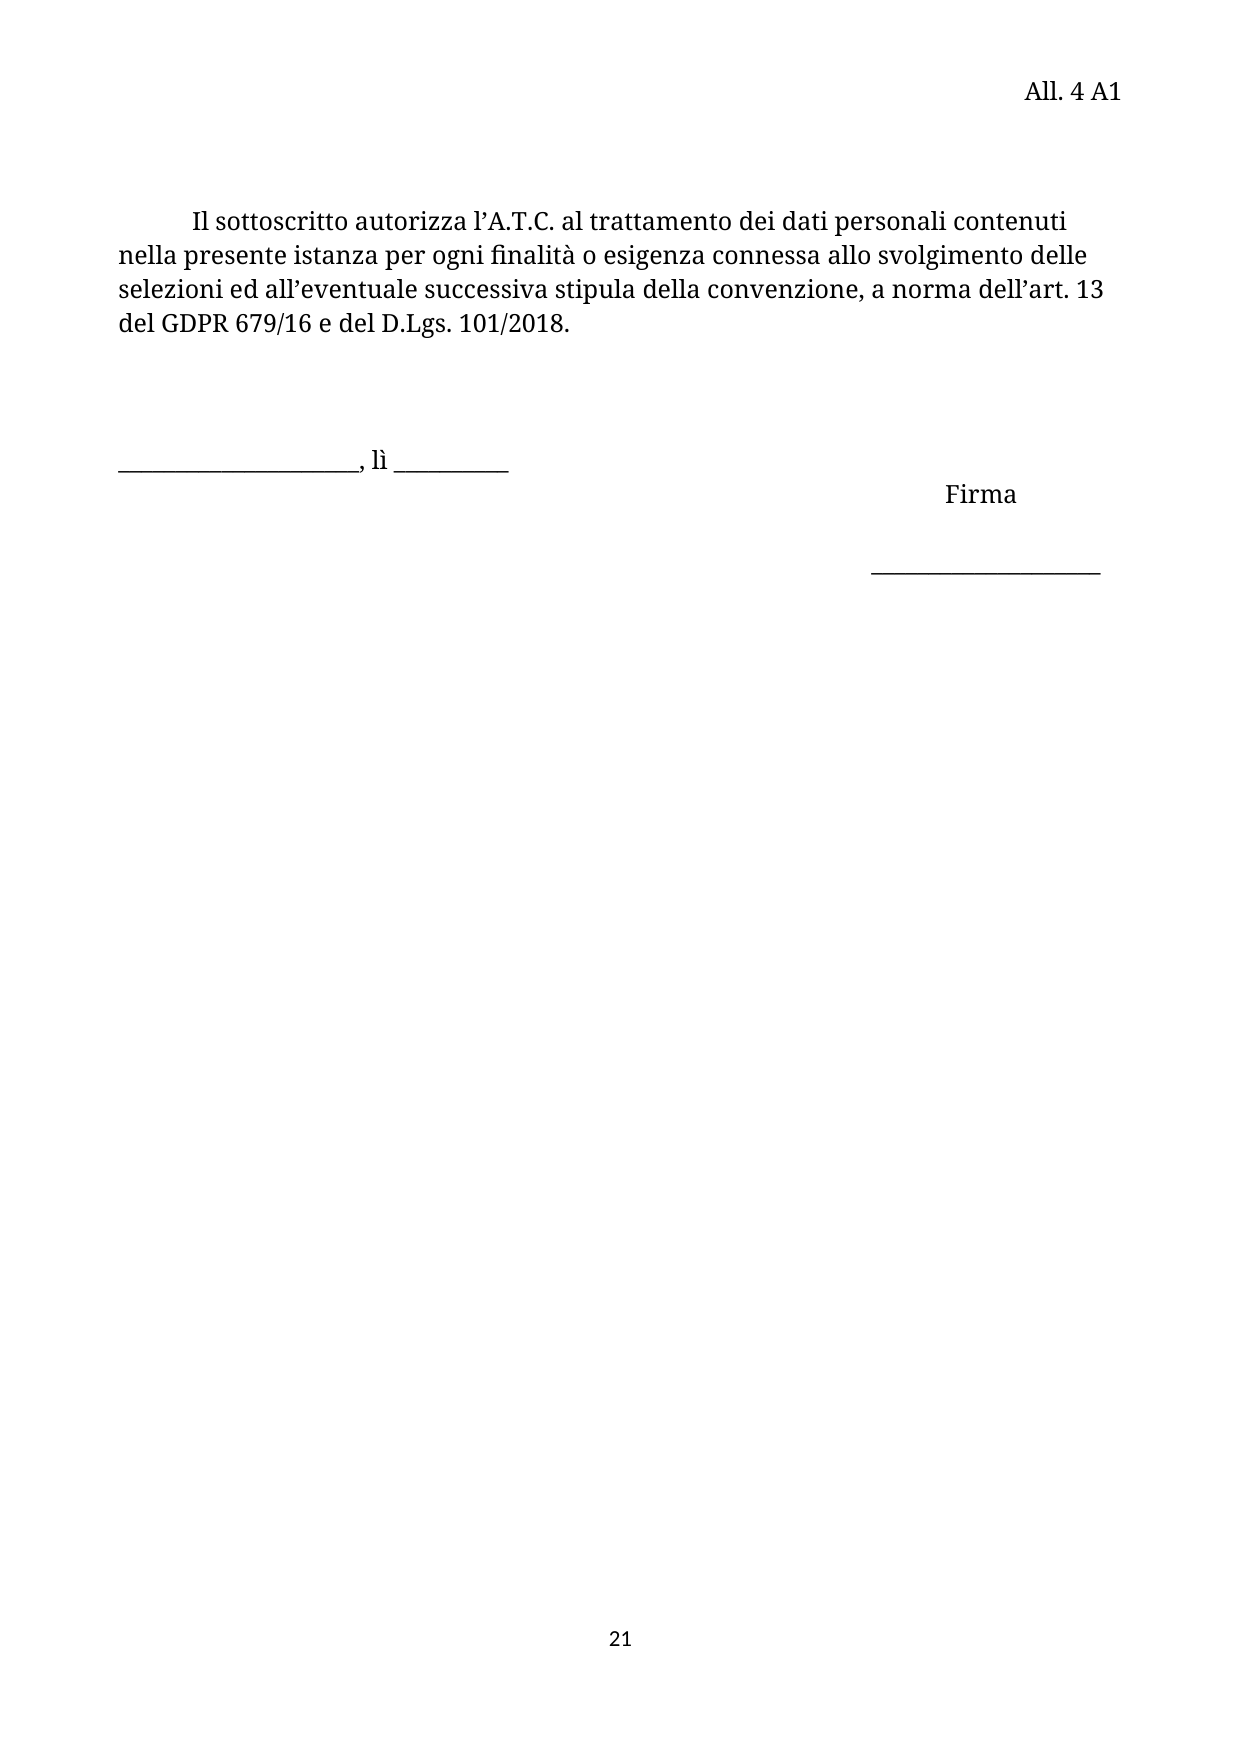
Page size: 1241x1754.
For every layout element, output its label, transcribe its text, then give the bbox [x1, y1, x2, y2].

text Il sottoscritto autorizza l’A.T.C. al trattamento dei dati personali contenuti nella presente istanza per ogni finalità o esigenza connessa allo svolgimento delle selezioni ed all’eventuale successiva stipula della convenzione, a norma dell’art. 13 del GDPR 679/16 e del D.Lgs. 101/2018. [118, 204, 1122, 340]
text ____________________ [118, 544, 1122, 579]
text Firma [118, 476, 1122, 511]
text _____________________, lì __________ [118, 442, 1122, 476]
